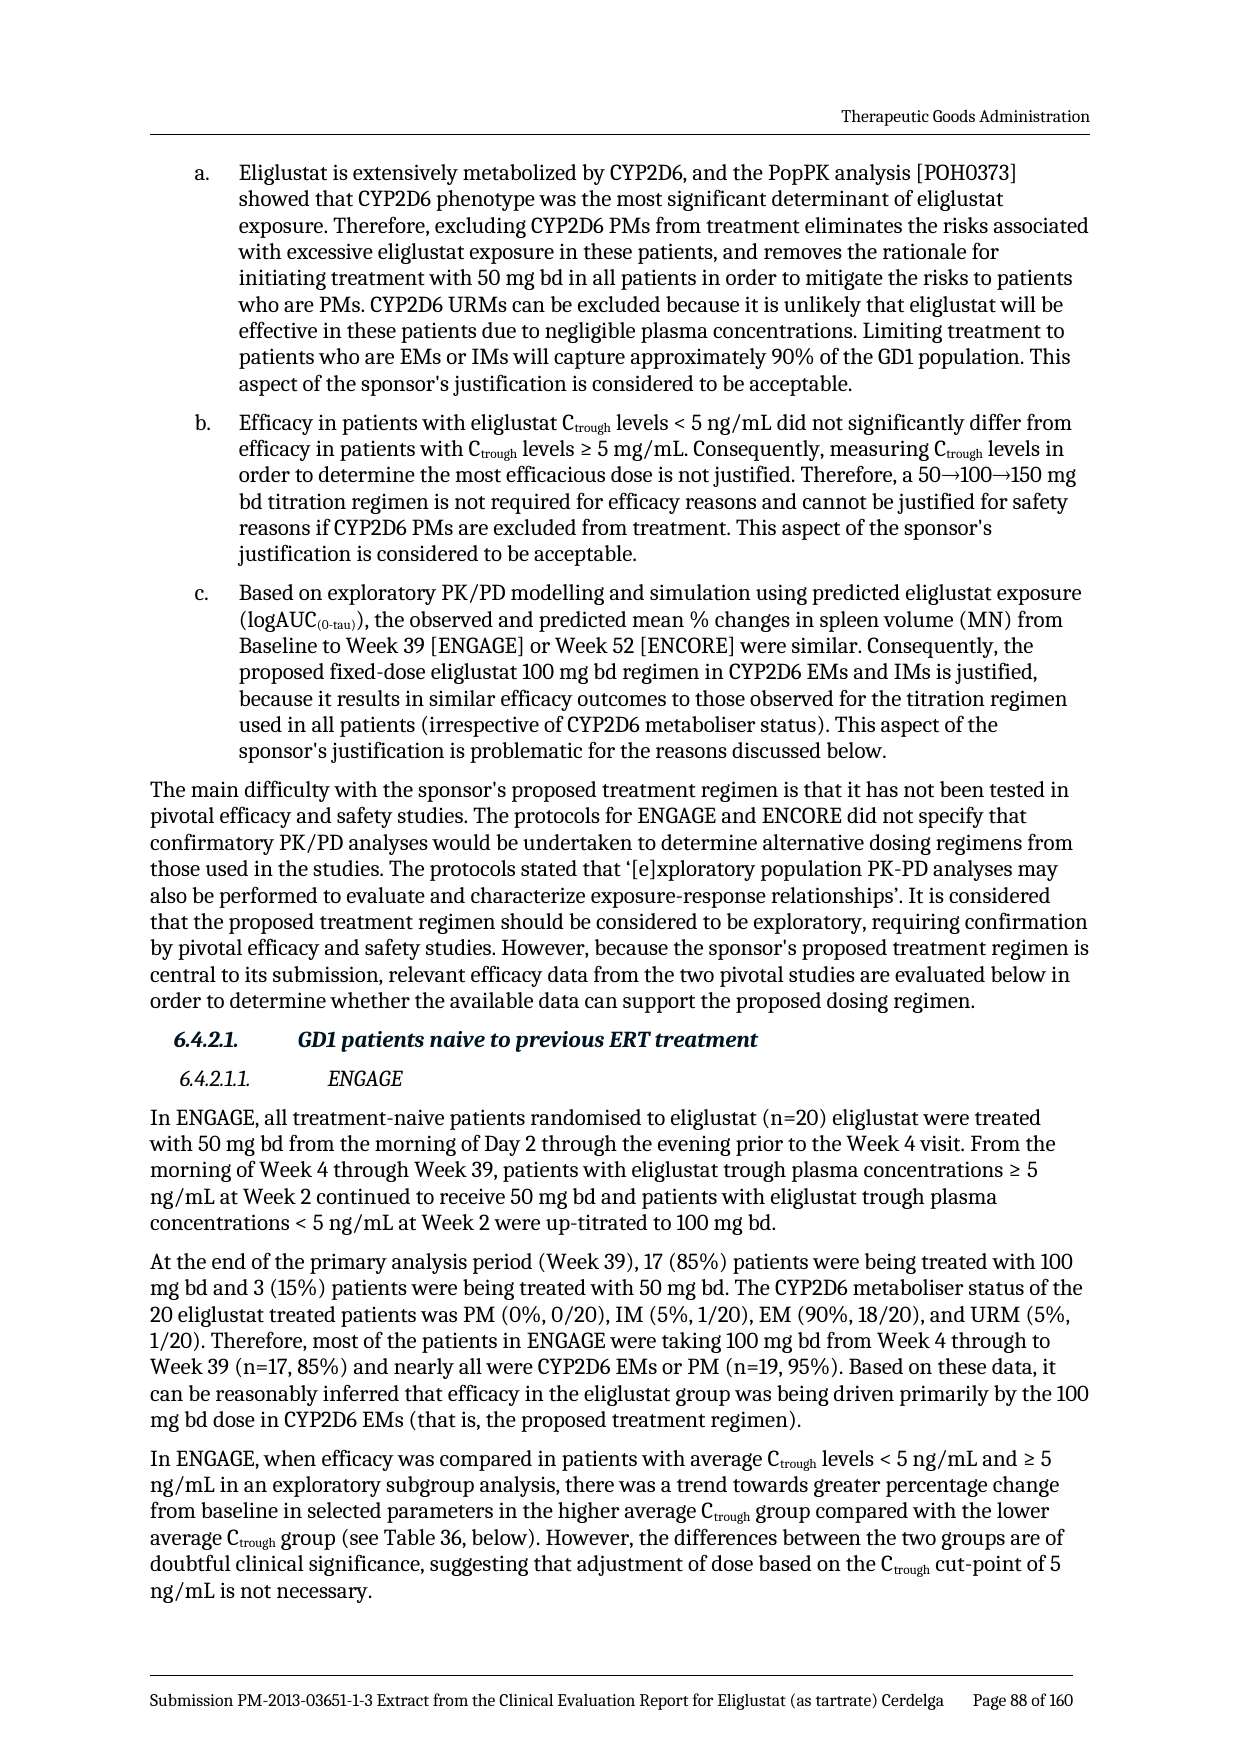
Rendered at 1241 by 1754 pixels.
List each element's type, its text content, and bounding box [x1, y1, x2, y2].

text Efficacy in patients with eliglustat Ctrough levels < 5 ng/mL did not significantly differ from efficacy in patients with Ctrough levels ≥ 5 mg/mL. Consequently, measuring Ctrough levels in order to determine the most efficacious dose is not justified. Therefore, a 50100150 mg bd titration regimen is not required for efficacy reasons and cannot be justified for safety reasons if CYP2D6 PMs are excluded from treatment. This aspect of the sponsor's justification is considered to be acceptable. [194, 409, 1090, 567]
text In ENGAGE, when efficacy was compared in patients with average Ctrough levels < 5 ng/mL and ≥ 5 ng/mL in an exploratory subgroup analysis, there was a trend towards greater percentage change from baseline in selected parameters in the higher average Ctrough group compared with the lower average Ctrough group (see Table 36, below). However, the differences between the two groups are of doubtful clinical significance, suggesting that adjustment of dose based on the Ctrough cut-point of 5 ng/mL is not necessary. [150, 1446, 1090, 1604]
text Eliglustat is extensively metabolized by CYP2D6, and the PopPK analysis [POH0373] showed that CYP2D6 phenotype was the most significant determinant of eliglustat exposure. Therefore, excluding CYP2D6 PMs from treatment eliminates the risks associated with excessive eliglustat exposure in these patients, and removes the rationale for initiating treatment with 50 mg bd in all patients in order to mitigate the risks to patients who are PMs. CYP2D6 URMs can be excluded because it is unlikely that eliglustat will be effective in these patients due to negligible plasma concentrations. Limiting treatment to patients who are EMs or IMs will capture approximately 90% of the GD1 population. This aspect of the sponsor's justification is considered to be acceptable. [194, 160, 1090, 397]
text The main difficulty with the sponsor's proposed treatment regimen is that it has not been tested in pivotal efficacy and safety studies. The protocols for ENGAGE and ENCORE did not specify that confirmatory PK/PD analyses would be undertaken to determine alternative dosing regimens from those used in the studies. The protocols stated that ‘[e]xploratory population PK-PD analyses may also be performed to evaluate and characterize exposure-response relationships’. It is considered that the proposed treatment regimen should be considered to be exploratory, requiring confirmation by pivotal efficacy and safety studies. However, because the sponsor's proposed treatment regimen is central to its submission, relevant efficacy data from the two pivotal studies are evaluated below in order to determine whether the available data can support the proposed dosing regimen. [150, 777, 1090, 1014]
subtitle ENGAGE [179, 1066, 1090, 1092]
subtitle GD1 patients naive to previous ERT treatment [174, 1027, 1090, 1053]
text In ENGAGE, all treatment-naive patients randomised to eliglustat (n=20) eliglustat were treated with 50 mg bd from the morning of Day 2 through the evening prior to the Week 4 visit. From the morning of Week 4 through Week 39, patients with eliglustat trough plasma concentrations ≥ 5 ng/mL at Week 2 continued to receive 50 mg bd and patients with eliglustat trough plasma concentrations < 5 ng/mL at Week 2 were up-titrated to 100 mg bd. [150, 1104, 1090, 1236]
text At the end of the primary analysis period (Week 39), 17 (85%) patients were being treated with 100 mg bd and 3 (15%) patients were being treated with 50 mg bd. The CYP2D6 metaboliser status of the 20 eliglustat treated patients was PM (0%, 0/20), IM (5%, 1/20), EM (90%, 18/20), and URM (5%, 1/20). Therefore, most of the patients in ENGAGE were taking 100 mg bd from Week 4 through to Week 39 (n=17, 85%) and nearly all were CYP2D6 EMs or PM (n=19, 95%). Based on these data, it can be reasonably inferred that efficacy in the eliglustat group was being driven primarily by the 100 mg bd dose in CYP2D6 EMs (that is, the proposed treatment regimen). [150, 1249, 1090, 1433]
text Based on exploratory PK/PD modelling and simulation using predicted eliglustat exposure (logAUC(0-tau)), the observed and predicted mean % changes in spleen volume (MN) from Baseline to Week 39 [ENGAGE] or Week 52 [ENCORE] were similar. Consequently, the proposed fixed-dose eliglustat 100 mg bd regimen in CYP2D6 EMs and IMs is justified, because it results in similar efficacy outcomes to those observed for the titration regimen used in all patients (irrespective of CYP2D6 metaboliser status). This aspect of the sponsor's justification is problematic for the reasons discussed below. [194, 580, 1090, 764]
